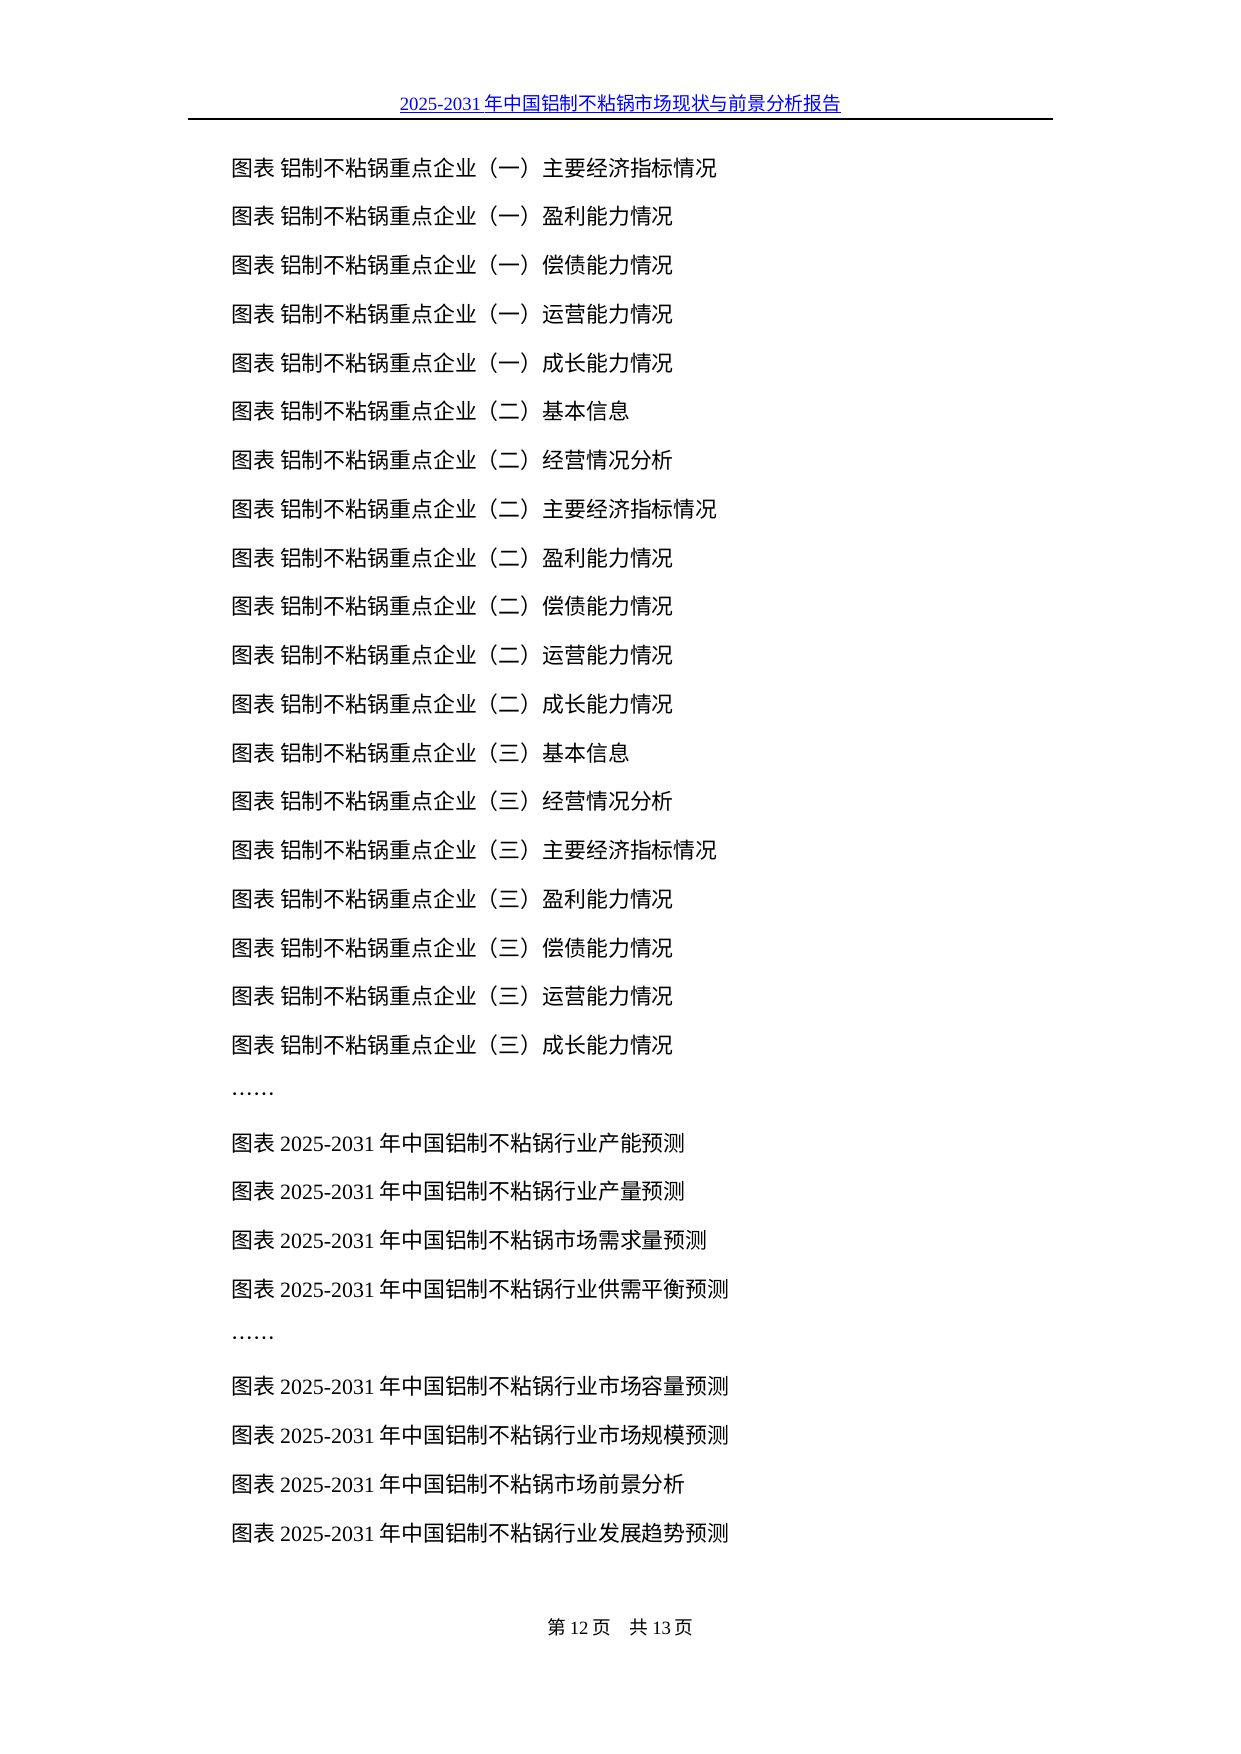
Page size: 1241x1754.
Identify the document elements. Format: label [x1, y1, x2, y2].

text [187, 150, 1053, 1548]
